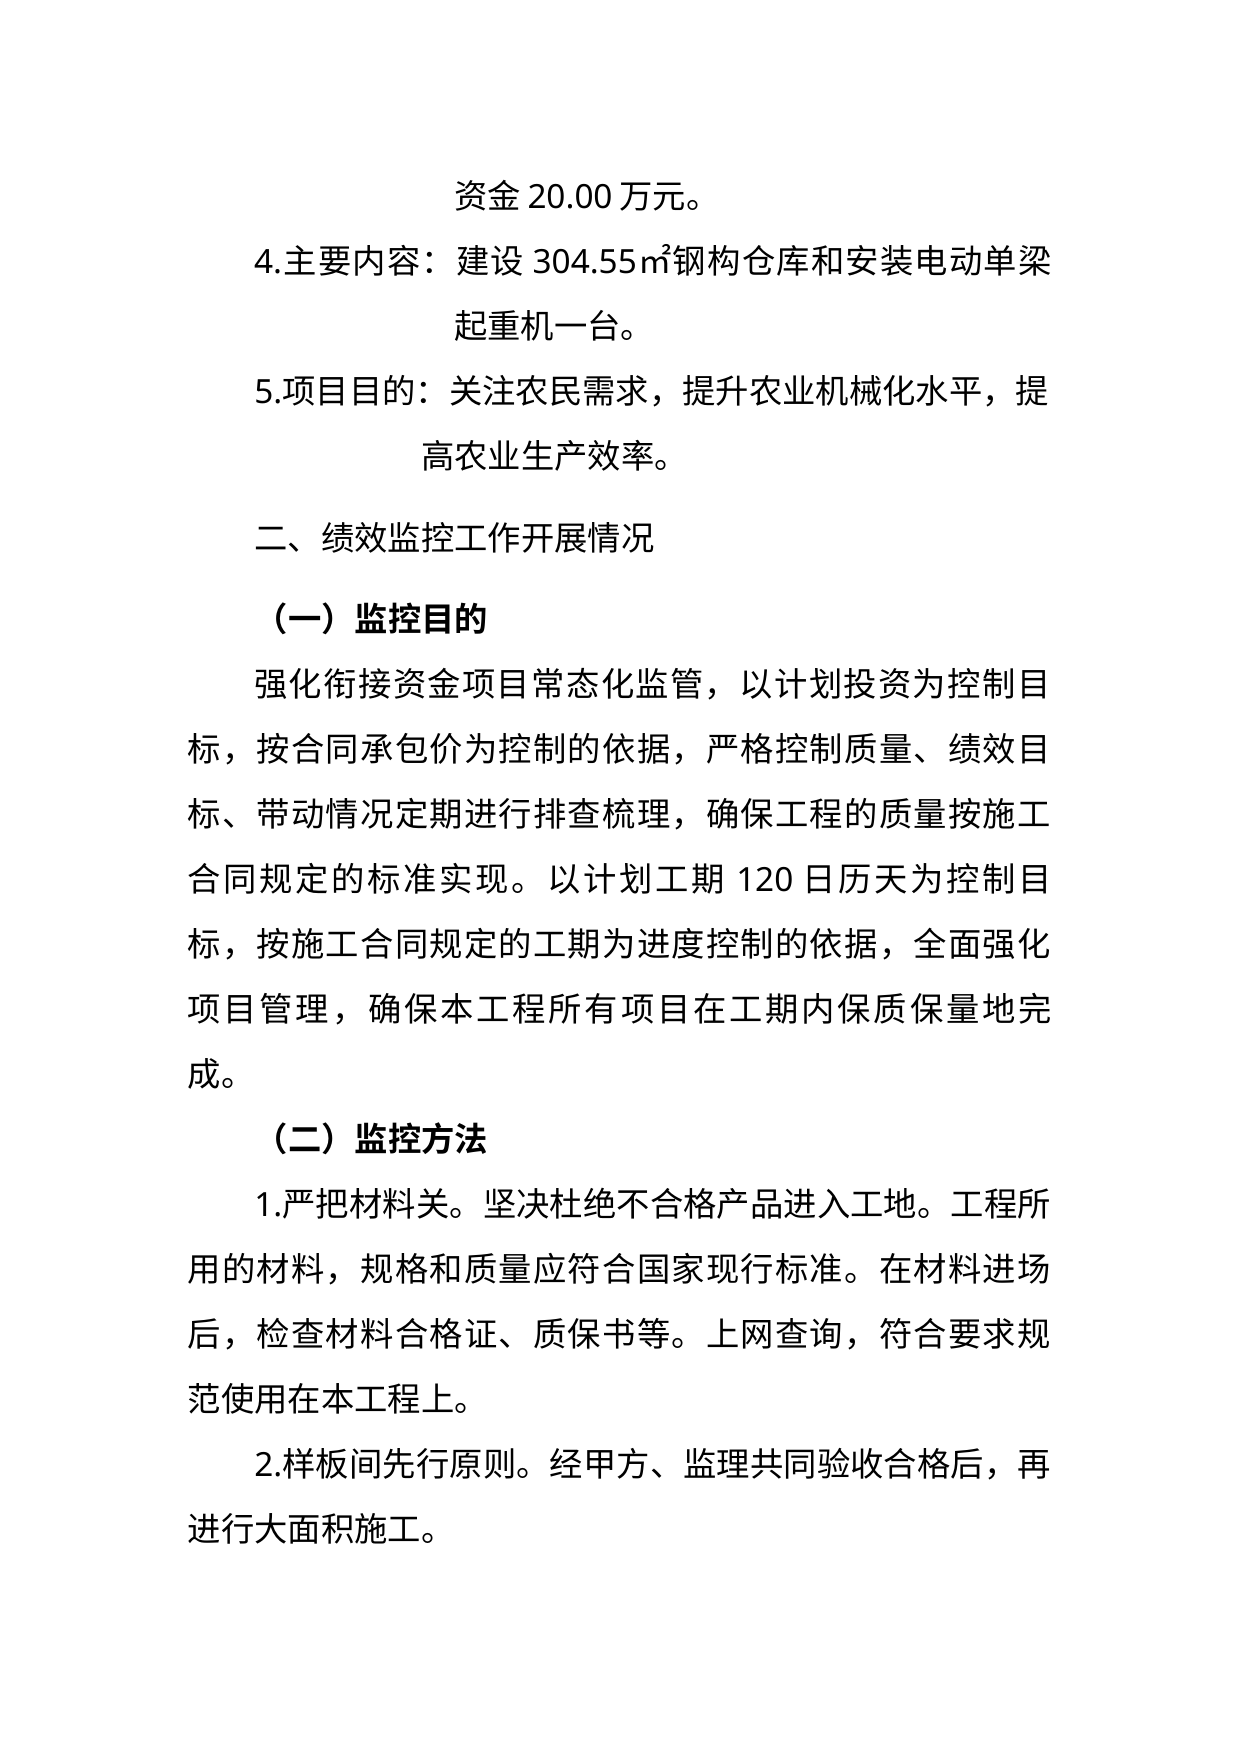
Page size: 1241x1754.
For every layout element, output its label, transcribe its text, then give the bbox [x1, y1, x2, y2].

text 2.样板间先行原则。经甲方、监理共同验收合格后，再进行大面积施工。 [187, 1430, 1053, 1560]
text （一）监控目的 [187, 585, 1053, 650]
text 强化衔接资金项目常态化监管，以计划投资为控制目标，按合同承包价为控制的依据，严格控制质量、绩效目标、带动情况定期进行排查梳理，确保工程的质量按施工合同规定的标准实现。以计划工期120日历天为控制目标，按施工合同规定的工期为进度控制的依据，全面强化项目管理，确保本工程所有项目在工期内保质保量地完成。 [187, 650, 1053, 1105]
text 4.主要内容：建设304.55㎡钢构仓库和安装电动单梁起重机一台。 [254, 227, 1053, 357]
text 高农业生产效率。 [187, 422, 1053, 487]
text 5.项目目的：关注农民需求，提升农业机械化水平，提 [187, 357, 1053, 422]
text 1.严把材料关。坚决杜绝不合格产品进入工地。工程所用的材料，规格和质量应符合国家现行标准。在材料进场后，检查材料合格证、质保书等。上网查询，符合要求规范使用在本工程上。 [187, 1170, 1053, 1430]
text 二、绩效监控工作开展情况 [187, 503, 1053, 568]
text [254, 162, 1053, 227]
text （二）监控方法 [187, 1105, 1053, 1170]
